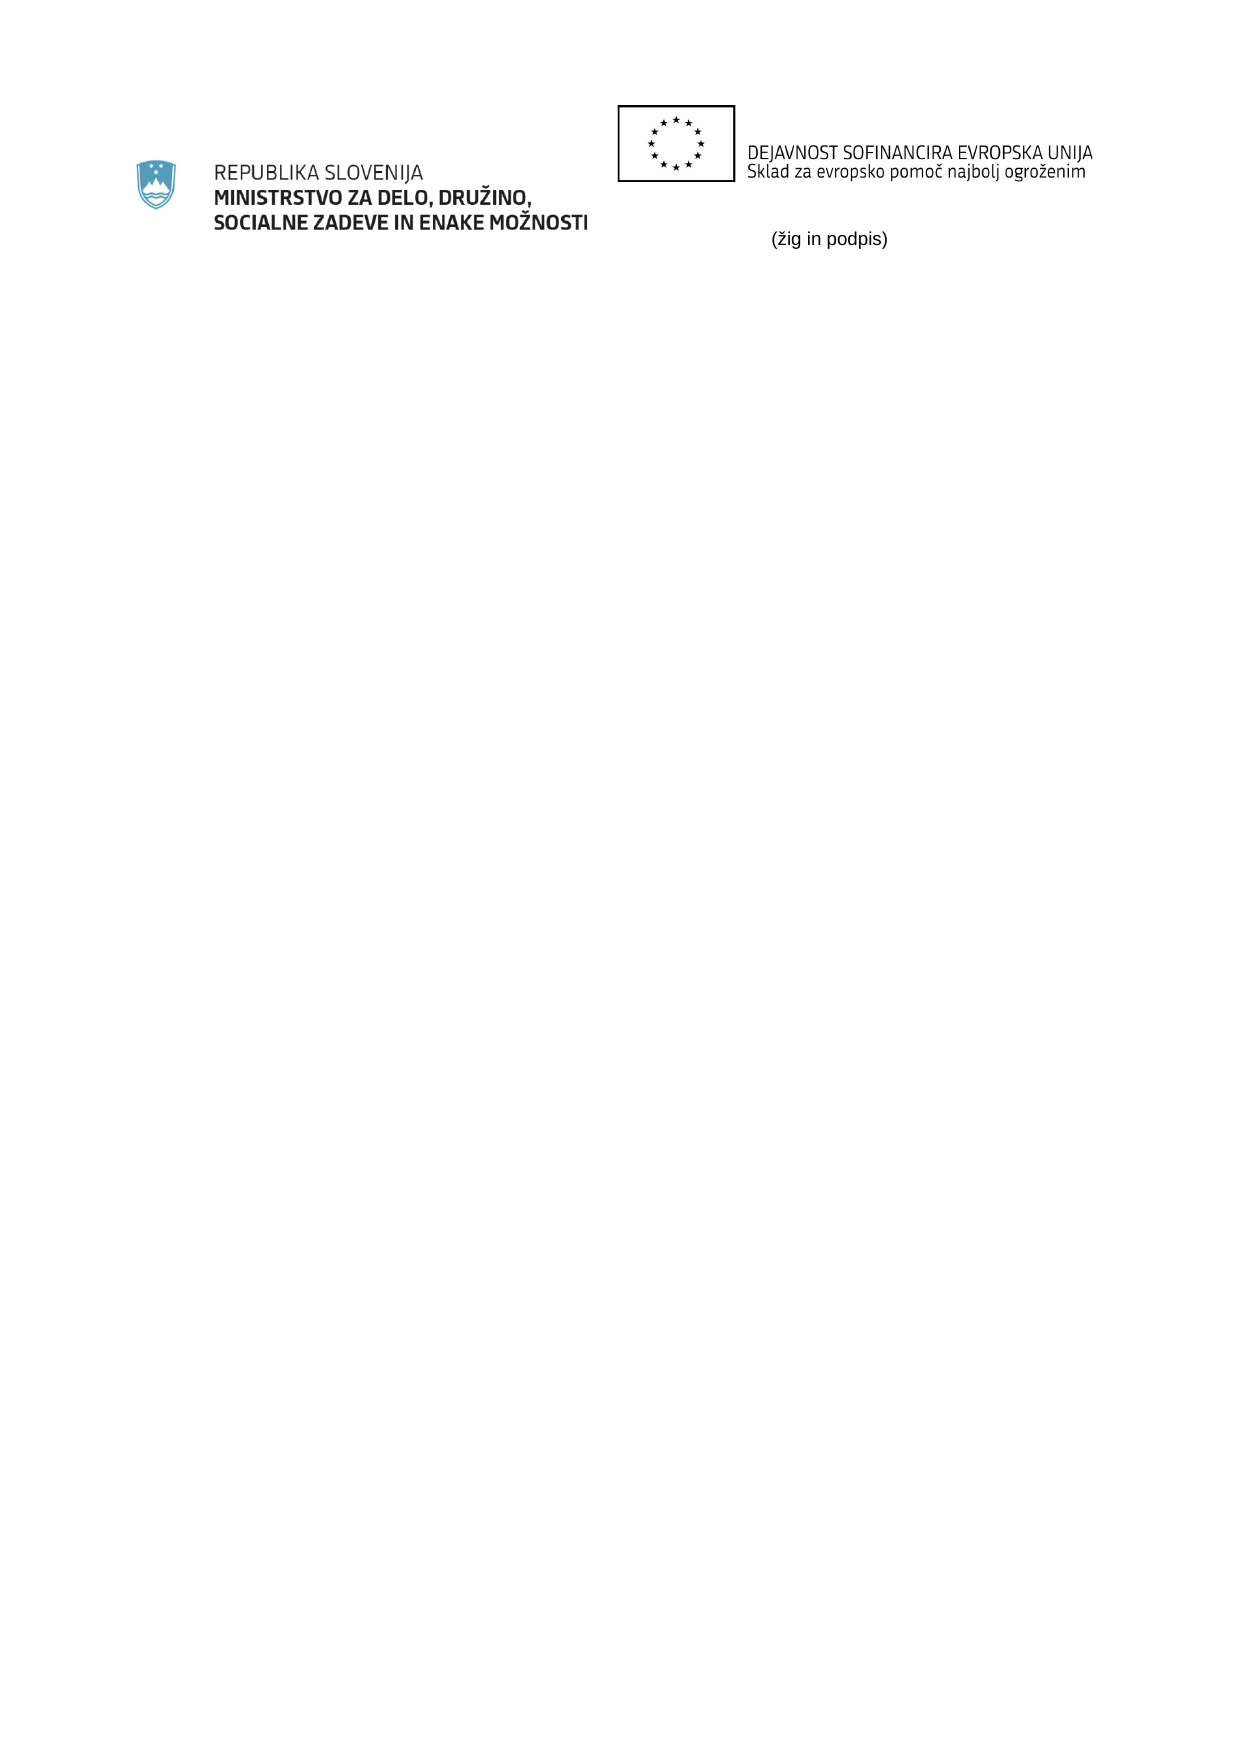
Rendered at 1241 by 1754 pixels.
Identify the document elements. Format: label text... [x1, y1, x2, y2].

picture [617, 105, 1093, 182]
table_cell (žig in podpis) [584, 218, 1070, 281]
picture [38, 59, 589, 297]
table_cell [159, 218, 584, 281]
